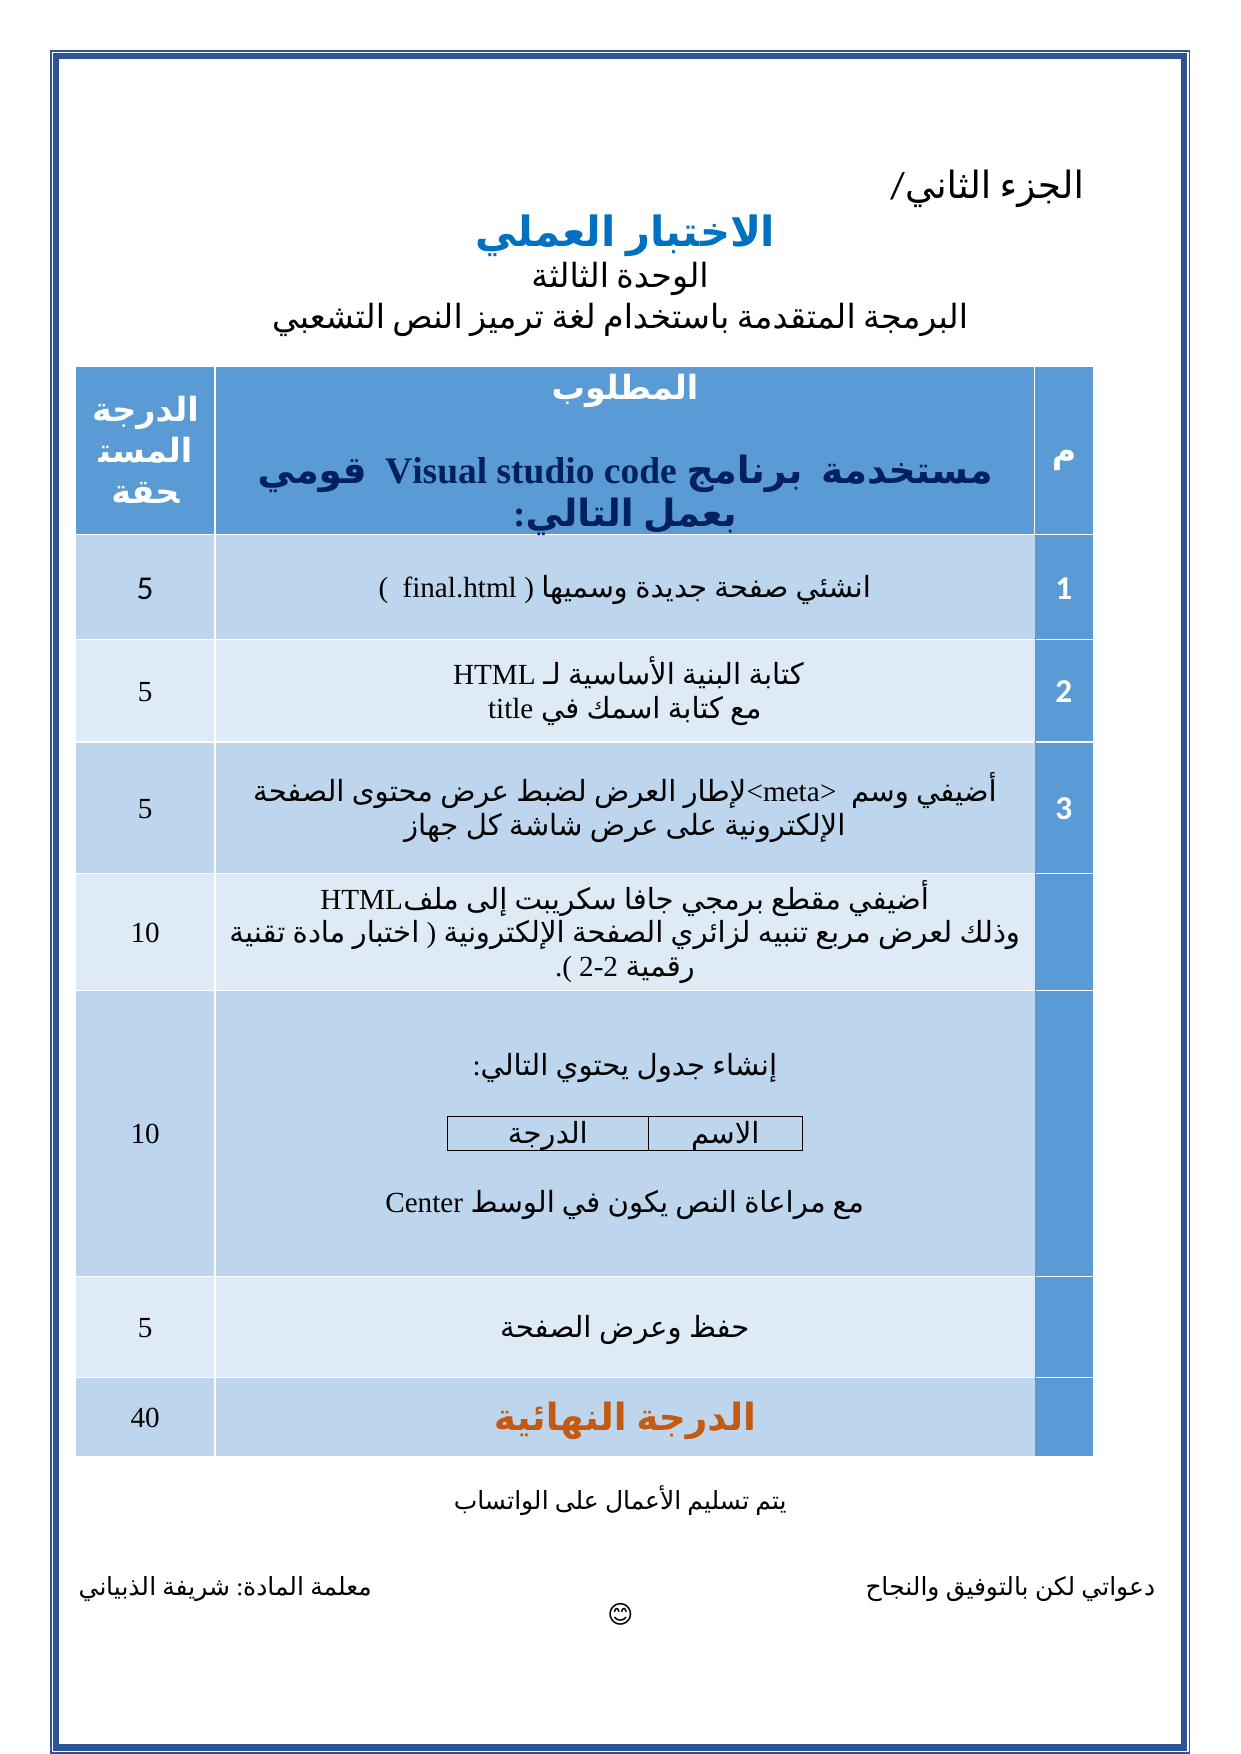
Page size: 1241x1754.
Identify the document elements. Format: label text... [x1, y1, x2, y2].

table_cell انشئي صفحة جديدة وسميها ( final.html ) [216, 535, 1035, 639]
table_cell 2 [1035, 640, 1093, 741]
table_header الدرجة المستحقة [76, 367, 214, 534]
text الجزء الثاني/ [75, 162, 1165, 207]
table_cell [1035, 991, 1093, 1276]
table_cell 40 [76, 1378, 214, 1456]
table_cell [1035, 1277, 1093, 1377]
table_cell 5 [76, 743, 214, 873]
table_cell 5 [76, 1277, 214, 1377]
table_cell الدرجة النهائية [216, 1377, 1035, 1456]
table_cell أضيفي مقطع برمجي جافا سكريبت إلى ملفHTML وذلك لعرض مربع تنبيه لزائري الصفحة الإلكترونية ( اختبار مادة تقنية رقمية 2-2 ). [216, 873, 1035, 990]
table_header م [1035, 367, 1093, 534]
table_header المطلوب مستخدمة برنامج Visual studio code قومي بعمل التالي: [216, 367, 1034, 534]
table_cell 5 [76, 535, 214, 639]
table_cell كتابة البنية الأساسية لـ HTML مع كتابة اسمك في title [216, 639, 1035, 741]
text الوحدة الثالثة [75, 255, 1165, 296]
table_cell 10 [76, 991, 214, 1276]
text دعواتي لكن بالتوفيق والنجاح معلمة المادة: شريفة الذبياني 😊 [75, 1572, 1165, 1630]
table_cell [1035, 1378, 1093, 1456]
table_cell [1035, 874, 1093, 990]
text يتم تسليم الأعمال على الواتساب [75, 1486, 1165, 1514]
table_cell 10 [76, 874, 214, 990]
table_cell إنشاء جدول يحتوي التالي: مع مراعاة النص يكون في الوسط Center [216, 990, 1035, 1276]
table_cell أضيفي وسم <meta>لإطار العرض لضبط عرض محتوى الصفحة الإلكترونية على عرض شاشة كل جهاز [216, 741, 1035, 873]
table_cell 3 [1035, 742, 1093, 873]
text الاختبار العملي [75, 207, 1165, 255]
table_cell حفظ وعرض الصفحة [216, 1276, 1035, 1377]
text البرمجة المتقدمة باستخدام لغة ترميز النص التشعبي [75, 296, 1165, 337]
table_cell 1 [1035, 535, 1093, 639]
table_cell 5 [76, 640, 214, 741]
